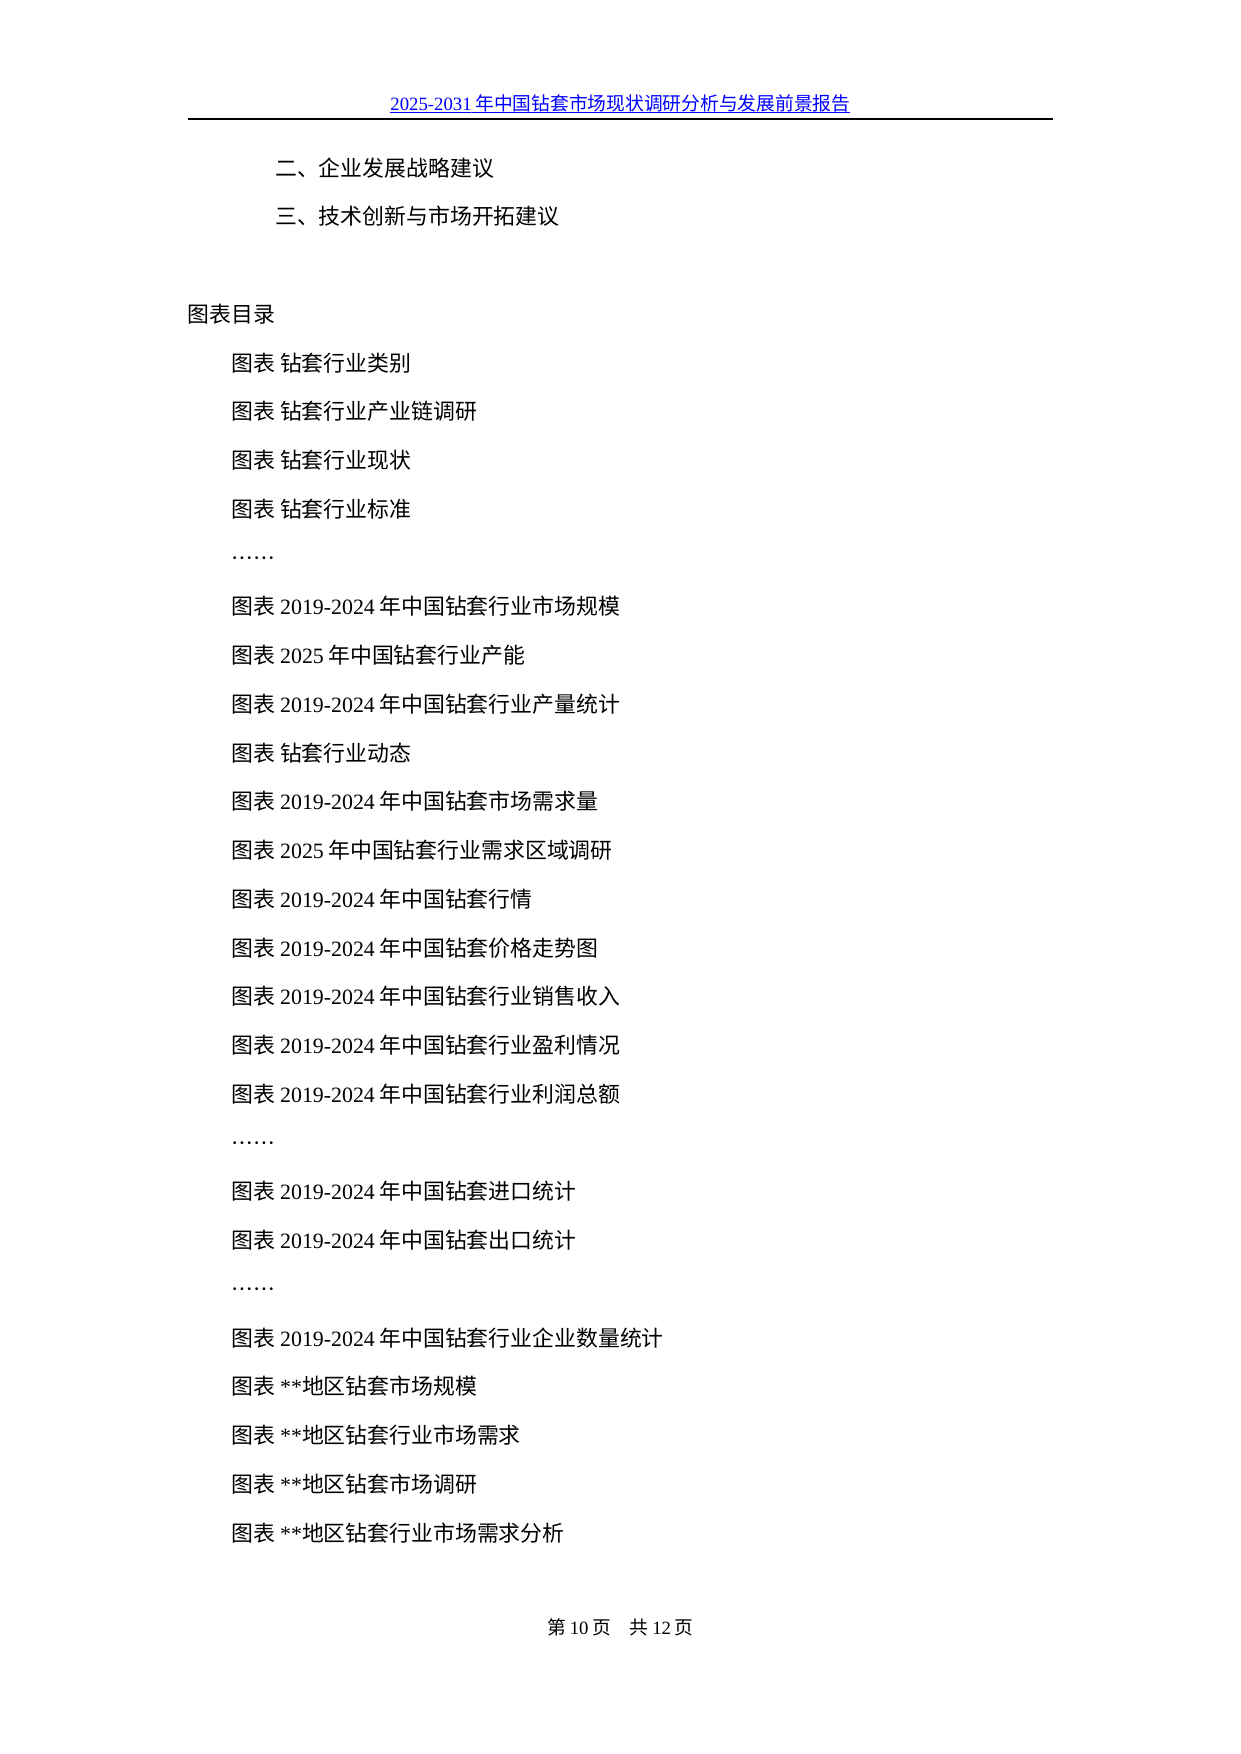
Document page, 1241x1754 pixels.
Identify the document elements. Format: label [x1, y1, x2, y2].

text [187, 150, 1053, 1548]
